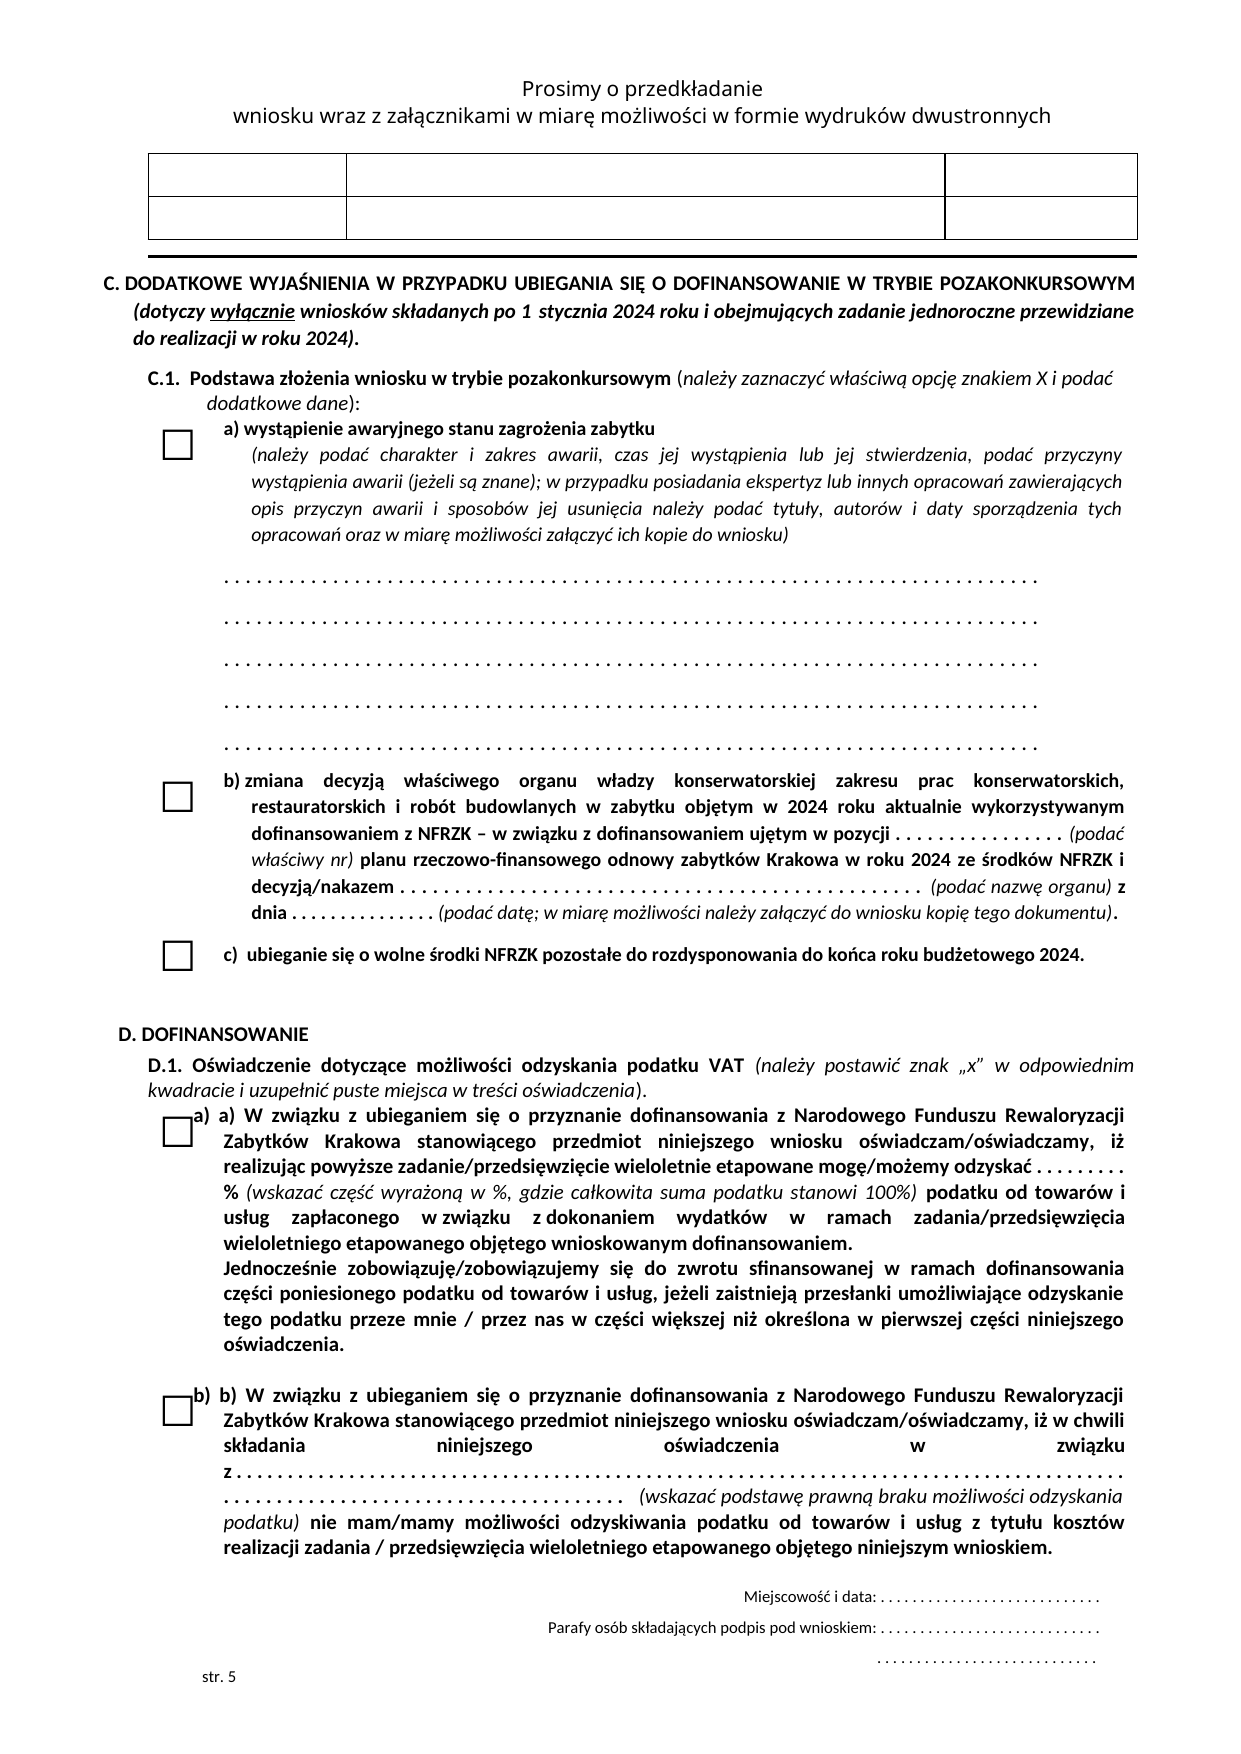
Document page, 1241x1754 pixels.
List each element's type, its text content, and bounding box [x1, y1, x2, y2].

table_cell [946, 154, 1137, 196]
table_cell [347, 197, 944, 239]
table_cell [148, 1382, 212, 1560]
text D. DOFINANSOWANIE [118, 1021, 1137, 1047]
table_cell b) b) W związku z ubieganiem się o przyznanie dofinansowania z Narodowego Funduszu Rewaloryzacji Zabytków Krakowa stanowiącego przedmiot niniejszego wniosku oświadczam/oświadczamy, iż w chwili składania niniejszego oświadczenia w związku z . . . . . . . . . . . . . . . . . . . . . . . . . . . . . . . . . . . . . . . . . . . . . . . . . . . . . . . . . . . . . . . . . . . . . . . . . . . . . . . . . . . . . . . . . . . . . . . . . . . . . . . . . . . . . . . . . . . . . . . . . . . . . (wskazać podstawę prawną braku możliwości odzyskania podatku) nie mam/mamy możliwości odzyskiwania podatku od towarów i usług z tytułu kosztów realizacji zadania / przedsięwzięcia wieloletniego etapowanego objętego niniejszym wnioskiem. [212, 1382, 1137, 1560]
text D.1. Oświadczenie dotyczące możliwości odzyskania podatku VAT (należy postawić znak „x” w odpowiednim kwadracie i uzupełnić puste miejsca w treści oświadczenia). [148, 1052, 1137, 1103]
table_header [148, 1103, 212, 1382]
table_cell [946, 197, 1137, 239]
table_cell [347, 154, 944, 196]
text C. DODATKOWE WYJAŚNIENIA W PRZYPADKU UBIEGANIA SIĘ O DOFINANSOWANIE W TRYBIE POZAKONKURSOWYM (dotyczy wyłącznie wniosków składanych po 1 stycznia 2024 roku i obejmujących zadanie jednoroczne przewidziane do realizacji w roku 2024). [103, 270, 1137, 351]
table_cell c) ubieganie się o wolne środki NFRZK pozostałe do rozdysponowania do końca roku budżetowego 2024. [212, 927, 1137, 984]
table_cell [149, 154, 346, 196]
table_cell [148, 768, 212, 927]
text C.1. Podstawa złożenia wniosku w trybie pozakonkursowym (należy zaznaczyć właściwą opcję znakiem X i podać dodatkowe dane): [148, 365, 1137, 416]
table_header [148, 416, 212, 768]
table_cell [149, 197, 346, 239]
table_header a) a) W związku z ubieganiem się o przyznanie dofinansowania z Narodowego Funduszu Rewaloryzacji Zabytków Krakowa stanowiącego przedmiot niniejszego wniosku oświadczam/oświadczamy, iż realizując powyższe zadanie/przedsięwzięcie wieloletnie etapowane mogę/możemy odzyskać . . . . . . . . . % (wskazać część wyrażoną w %, gdzie całkowita suma podatku stanowi 100%) podatku od towarów i usług zapłaconego w związku z dokonaniem wydatków w ramach zadania/przedsięwzięcia wieloletniego etapowanego objętego wnioskowanym dofinansowaniem. Jednocześnie zobowiązuję/zobowiązujemy się do zwrotu sfinansowanej w ramach dofinansowania części poniesionego podatku od towarów i usług, jeżeli zaistnieją przesłanki umożliwiające odzyskanie tego podatku przeze mnie / przez nas w części większej niż określona w pierwszej części niniejszego oświadczenia. [212, 1103, 1137, 1382]
table_cell [148, 927, 212, 984]
table_header a) wystąpienie awaryjnego stanu zagrożenia zabytku (należy podać charakter i zakres awarii, czas jej wystąpienia lub jej stwierdzenia, podać przyczyny wystąpienia awarii (jeżeli są znane); w przypadku posiadania ekspertyz lub innych opracowań zawierających opis przyczyn awarii i sposobów jej usunięcia należy podać tytuły, autorów i daty sporządzenia tych opracowań oraz w miarę możliwości załączyć ich kopie do wniosku) . . . . . . . . . . . . . . . . . . . . . . . . . . . . . . . . . . . . . . . . . . . . . . . . . . . . . . . . . . . . . . . . . . . . . . . . . . . . . . . . . . . . . . . . . . . . . . . . . . . . . . . . . . . . . . . . . . . . . . . . . . . . . . . . . . . . . . . . . . . . . . . . . . . . . . . . . . . . . . . . . . . . . . . . . . . . . . . . . . . . . . . . . . . . . . . . . . . . . . . . . . . . . . . . . . . . . . . . . . . . . . . . . . . . . . . . . . . . . . . . . . . . . . . . . . . . . . . . . . . . . . . . . . . . . . . . . . . . . . . . . . . . . . . . . . . . . . . . . . . . . . . . . . . . . . . . . . . . . . . . . . . . . . . . . . . . . . . . . . . . . . . . . . . . . . . . . . . . . . . . . . . . . . . . . . . . . . . [212, 416, 1137, 768]
table_cell b) zmiana decyzją właściwego organu władzy konserwatorskiej zakresu prac konserwatorskich, restauratorskich i robót budowlanych w zabytku objętym w 2024 roku aktualnie wykorzystywanym dofinansowaniem z NFRZK – w związku z dofinansowaniem ujętym w pozycji . . . . . . . . . . . . . . . . (podać właściwy nr) planu rzeczowo-finansowego odnowy zabytków Krakowa w roku 2024 ze środków NFRZK i decyzją/nakazem . . . . . . . . . . . . . . . . . . . . . . . . . . . . . . . . . . . . . . . . . . . . . . . . (podać nazwę organu) z dnia . . . . . . . . . . . . . . . (podać datę; w miarę możliwości należy załączyć do wniosku kopię tego dokumentu). [212, 768, 1137, 927]
